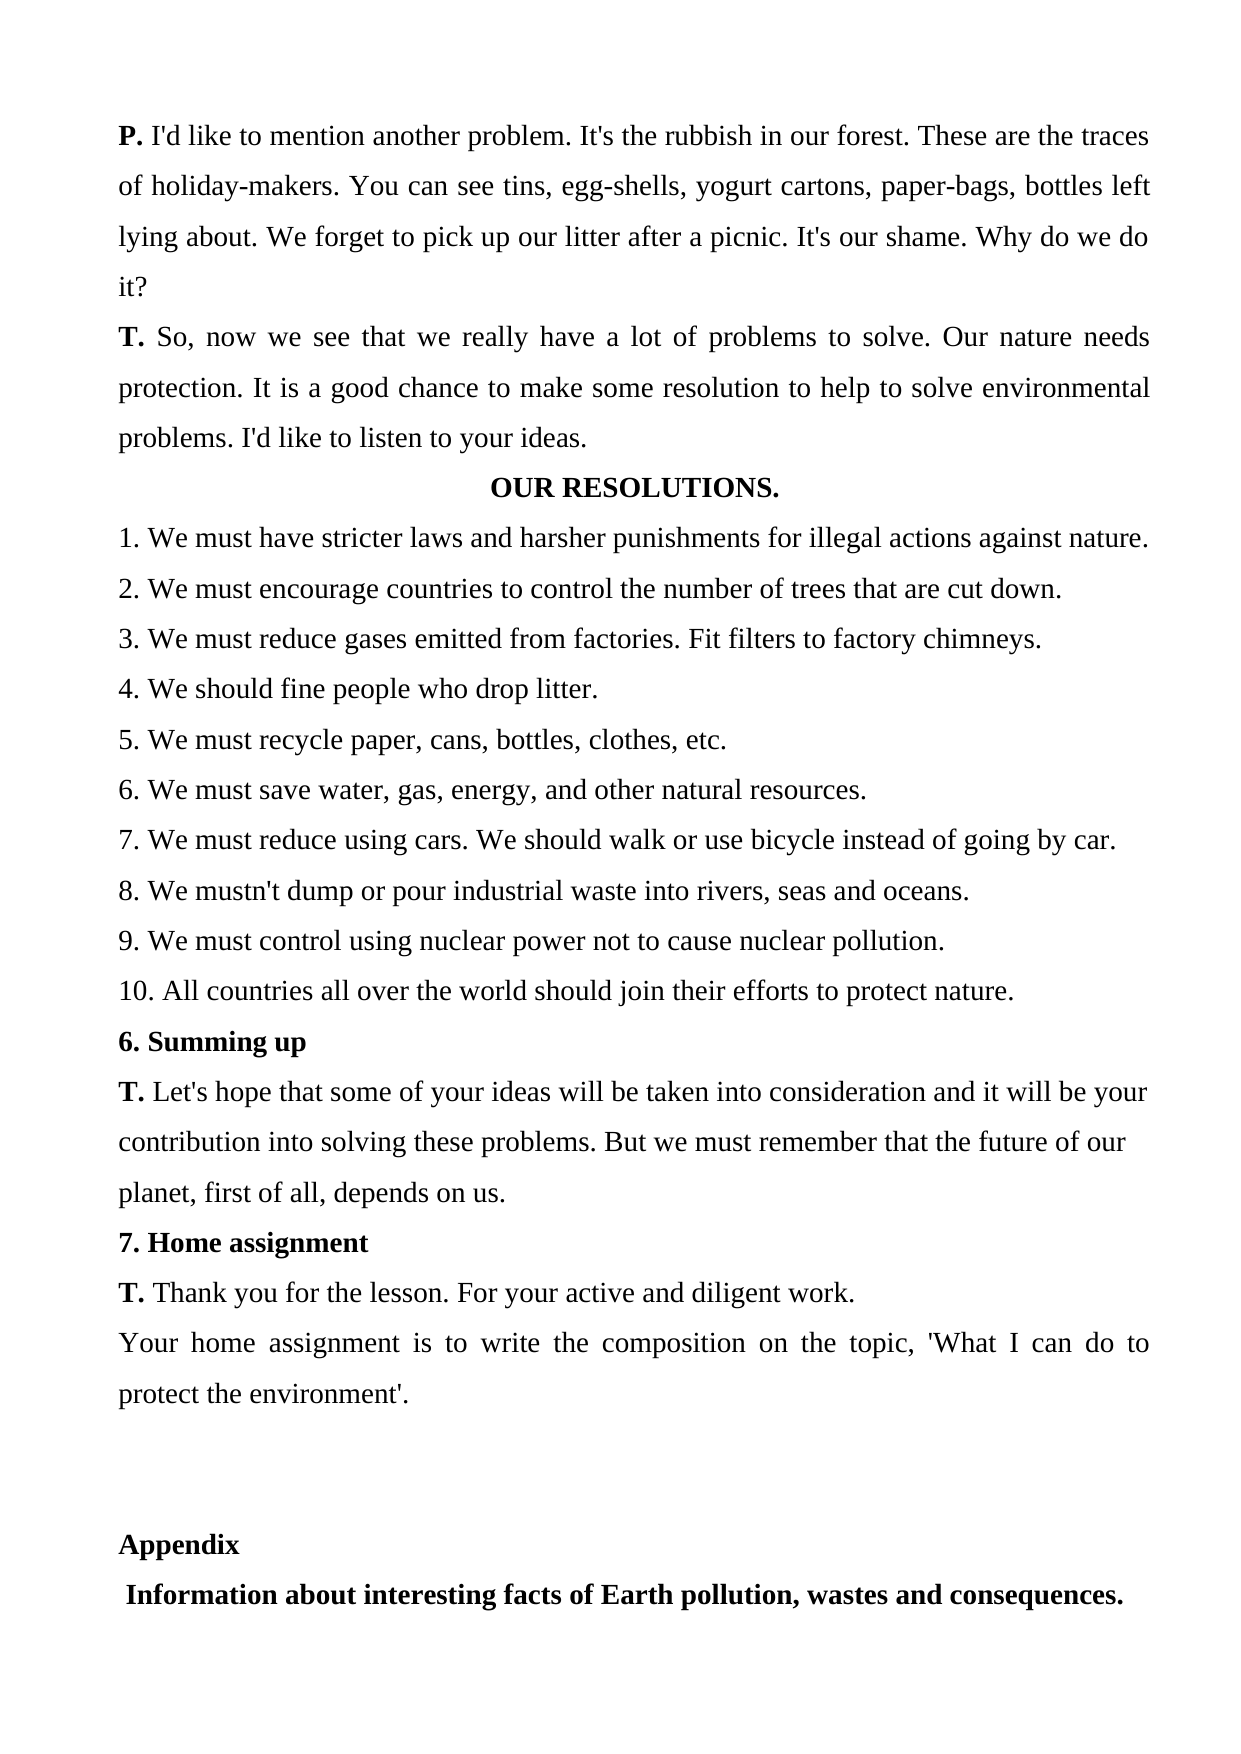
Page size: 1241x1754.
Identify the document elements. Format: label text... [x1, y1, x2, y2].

text T. Let's hope that some of your ideas will be taken into consideration and it will be your contribution into solving these problems. But we must remember that the future of our planet, first of all, depends on us. [118, 1074, 1152, 1208]
text 8. We mustn't dump or pour industrial waste into rivers, seas and oceans. [118, 873, 1152, 906]
text 7. Home assignment [118, 1225, 1152, 1258]
text Appendix [118, 1527, 1152, 1560]
text 7. We must reduce using cars. We should walk or use bicycle instead of going by car. [118, 822, 1152, 856]
text 10. All countries all over the world should join their efforts to protect nature. [118, 973, 1152, 1007]
text 6. Summing up [118, 1024, 1152, 1057]
text 6. We must save water, gas, energy, and other natural resources. [118, 772, 1152, 806]
text 1. We must have stricter laws and harsher punishments for illegal actions against nature. [118, 521, 1152, 554]
text 9. We must control using nuclear power not to cause nuclear pollution. [118, 923, 1152, 957]
text T. So, now we see that we really have a lot of problems to solve. Our nature needs protection. It is a good chance to make some resolution to help to solve environmental problems. I'd like to listen to your ideas. [118, 319, 1152, 453]
text Information about interesting facts of Earth pollution, wastes and consequences. [118, 1577, 1152, 1611]
text 5. We must recycle paper, cans, bottles, clothes, etc. [118, 722, 1152, 755]
text Your home assignment is to write the composition on the topic, 'What I can do to protect the environment'. [118, 1326, 1152, 1409]
text OUR RESOLUTIONS. [118, 470, 1152, 504]
text P. I'd like to mention another problem. It's the rubbish in our forest. These are the traces of holiday-makers. You can see tins, egg-shells, yogurt cartons, paper-bags, bottles left lying about. We forget to pick up our litter after a picnic. It's our shame. Why do we do it? [118, 118, 1152, 303]
text 2. We must encourage countries to control the number of trees that are cut down. [118, 571, 1152, 604]
text 3. We must reduce gases emitted from factories. Fit filters to factory chimneys. [118, 621, 1152, 655]
text T. Thank you for the lesson. For your active and diligent work. [118, 1275, 1152, 1309]
text 4. We should fine people who drop litter. [118, 672, 1152, 705]
